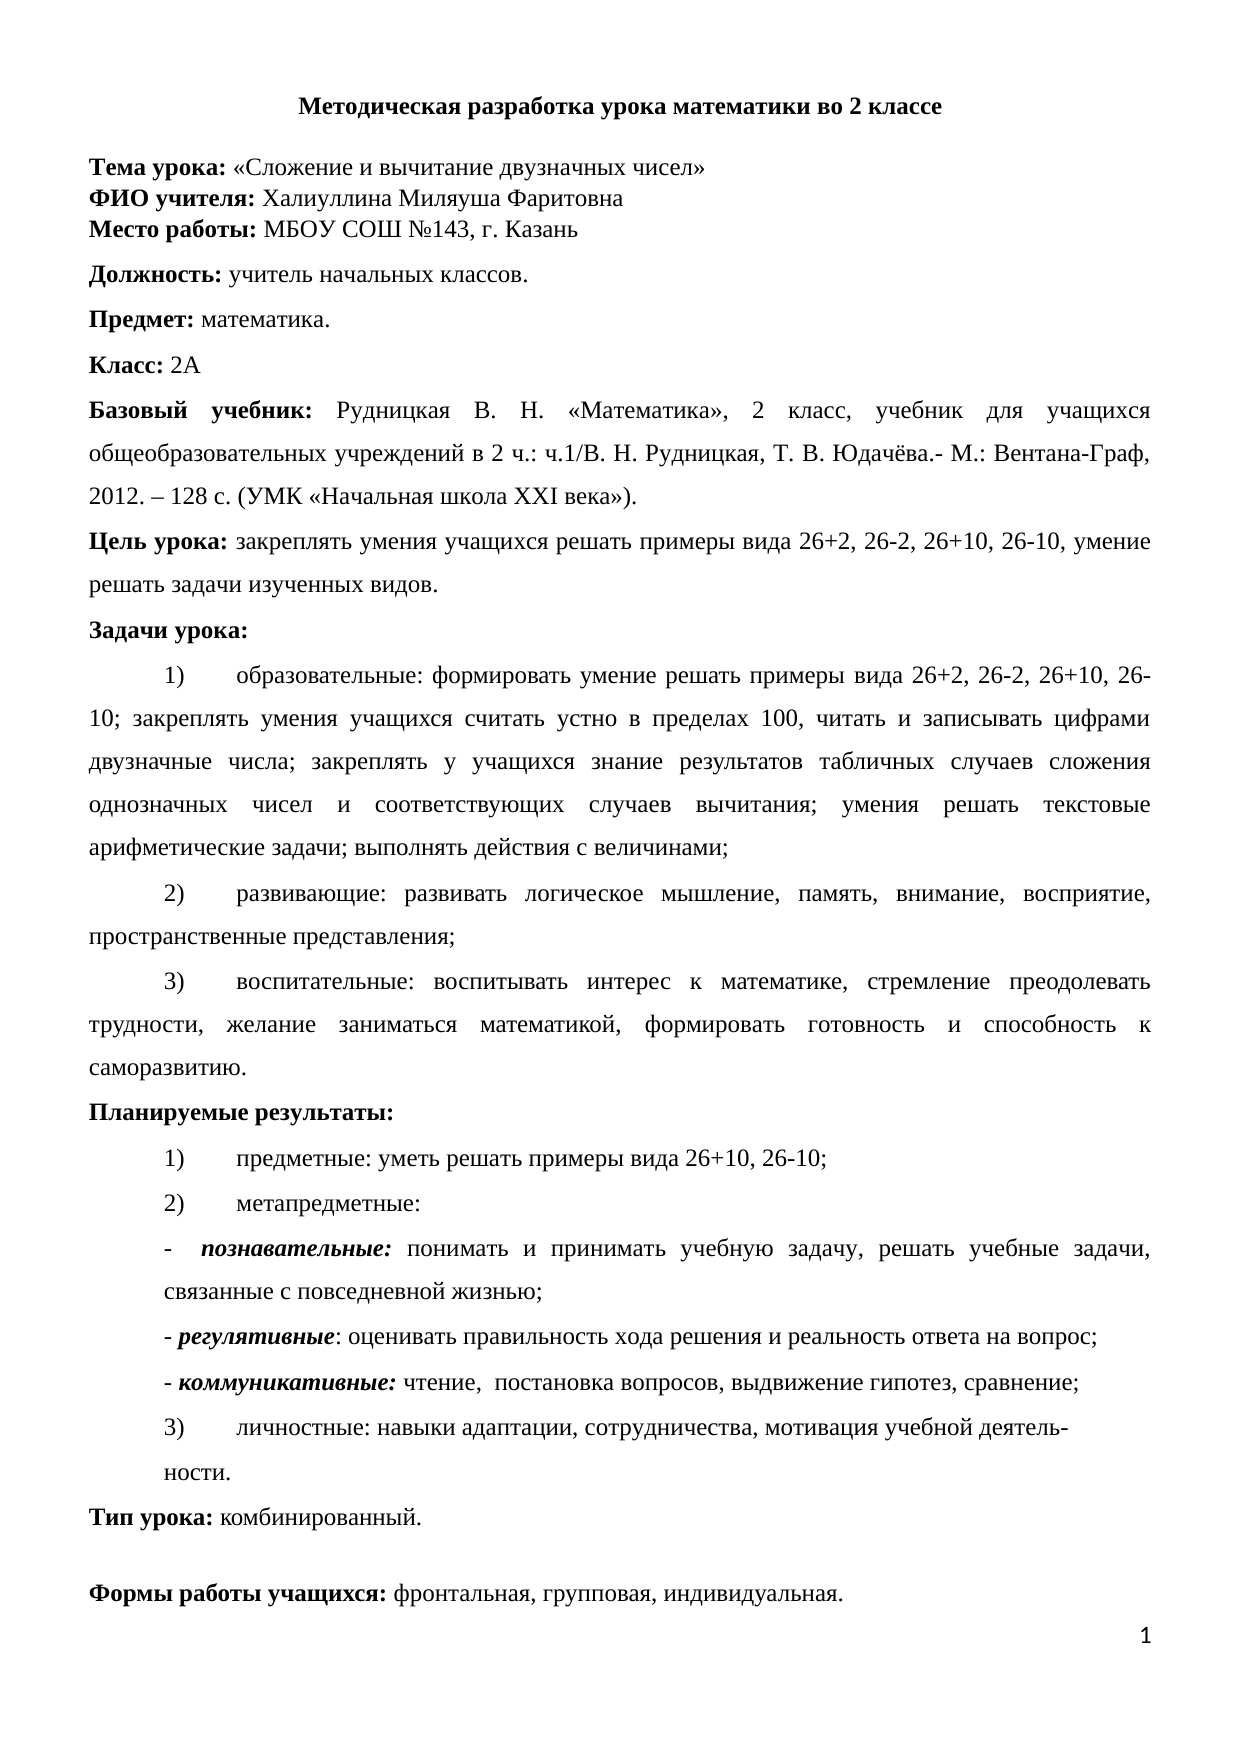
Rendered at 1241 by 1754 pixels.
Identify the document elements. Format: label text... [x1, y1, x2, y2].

list метапредметные: [89, 1188, 1152, 1217]
text Цель урока: закреплять умения учащихся решать примеры вида 26+2, 26-2, 26+10, 26-10, умение решать задачи изученных видов. [89, 526, 1152, 598]
text Методическая разработка урока математики во 2 классе [89, 91, 1152, 119]
list личностные: навыки адаптации, сотрудничества, мотивация учебной деятель- [89, 1412, 1152, 1441]
list воспитательные: воспитывать интерес к математике, стремление преодолевать трудности, желание заниматься математикой, формировать готовность и способность к саморазвитию. [89, 966, 1152, 1081]
text Тема урока: «Сложение и вычитание двузначных чисел» [89, 152, 1152, 181]
text ФИО учителя: Халиуллина Миляуша Фаритовна [89, 183, 1152, 212]
list образовательные: формировать умение решать примеры вида 26+2, 26-2, 26+10, 26-10; закреплять умения учащихся считать устно в пределах 100, читать и записывать цифрами двузначные числа; закреплять у учащихся знание результатов табличных случаев сложения однозначных чисел и соответствующих случаев вычитания; умения решать текстовые арифметические задачи; выполнять действия с величинами; [89, 660, 1152, 861]
list предметные: уметь решать примеры вида 26+10, 26-10; [89, 1143, 1152, 1171]
list - познавательные: понимать и принимать учебную задачу, решать учебные задачи, связанные с повседневной жизнью; [164, 1233, 1152, 1305]
text Класс: 2А [89, 350, 1152, 378]
text Планируемые результаты: [89, 1097, 1152, 1126]
text Тип урока: комбинированный. [89, 1502, 1152, 1531]
text Базовый учебник: Рудницкая В. Н. «Математика», 2 класс, учебник для учащихся общеобразовательных учреждений в 2 ч.: ч.1/В. Н. Рудницкая, Т. В. Юдачёва.- М.: Вентана-Граф, 2012. – 128 с. (УМК «Начальная школа XXI века»). [89, 395, 1152, 510]
text Предмет: математика. [89, 304, 1152, 333]
list - коммуникативные: чтение, постановка вопросов, выдвижение гипотез, сравнение; [164, 1367, 1152, 1395]
list развивающие: развивать логическое мышление, память, внимание, восприятие, пространственные представления; [89, 878, 1152, 949]
list - регулятивные: оценивать правильность хода решения и реальность ответа на вопрос; [164, 1321, 1152, 1350]
text Должность: учитель начальных классов. [89, 259, 1152, 288]
text Формы работы учащихся: фронтальная, групповая, индивидуальная. [89, 1578, 1152, 1607]
text Задачи урока: [89, 615, 1152, 643]
text Место работы: МБОУ СОШ №143, г. Казань [89, 214, 1152, 243]
list ности. [164, 1457, 1152, 1486]
